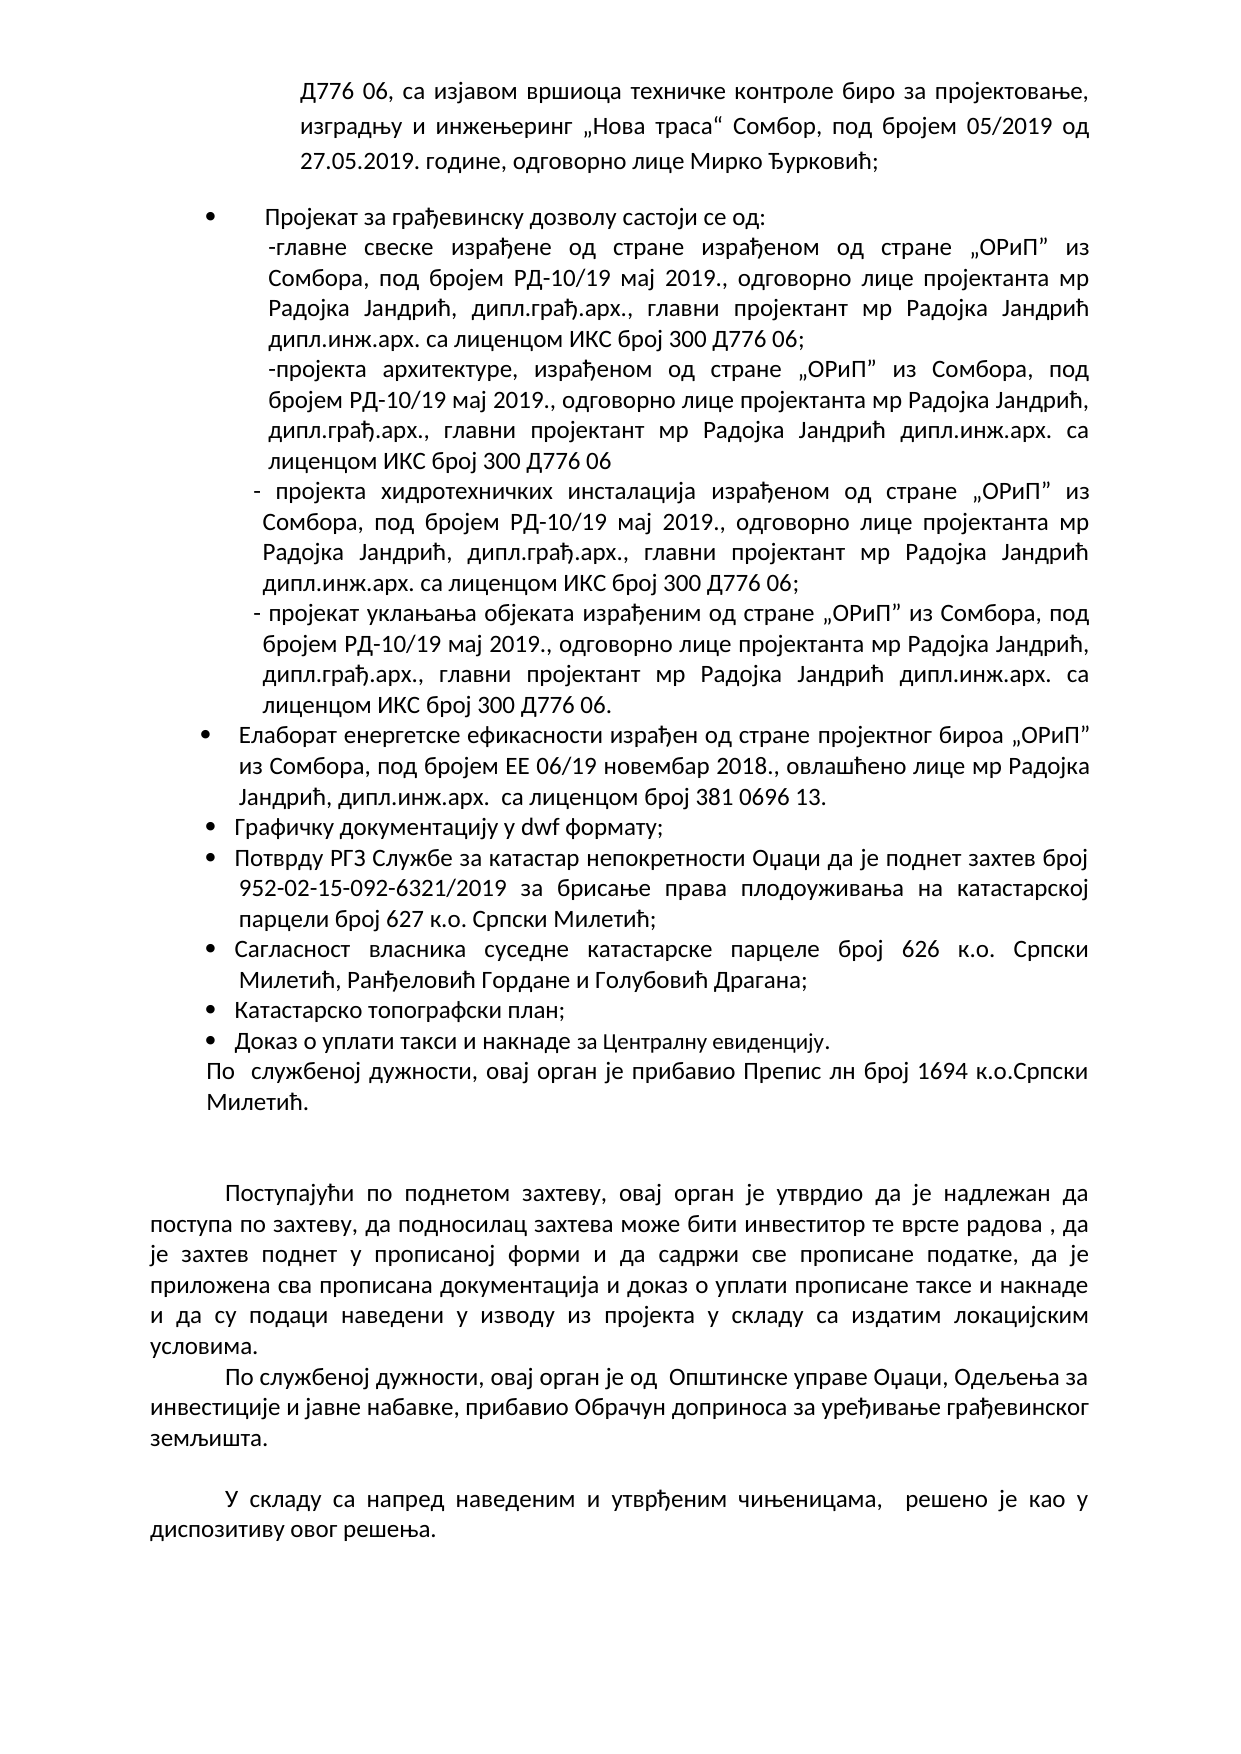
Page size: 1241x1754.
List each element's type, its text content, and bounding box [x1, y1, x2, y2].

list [262, 75, 1090, 176]
list Доказ о уплати такси и накнаде за Централну евиденцију. [206, 1025, 1090, 1055]
list Катастарско топографски план; [206, 994, 1090, 1025]
list -пројекта архитектуре, израђеном од стране „ОРиП” из Сомбора, под бројем РД-10/19 мај 2019., одговорно лице пројектанта мр Радојка Јандрић, дипл.грађ.арх., главни пројектант мр Радојка Јандрић дипл.инж.арх. са лиценцом ИКС број 300 Д776 06 [268, 353, 1090, 476]
list Потврду РГЗ Службе за катастар непокретности Оџаци да је поднет захтев број 952-02-15-092-6321/2019 за брисање права плодоуживања на катастарској парцели број 627 к.о. Српски Милетић; [206, 842, 1090, 933]
list Елаборат енергетске ефикасности израђен од стране пројектног бироа „ОРиП” из Сомбора, под бројем ЕЕ 06/19 новембар 2018., овлашћено лице мр Радојка Јандрић, дипл.инж.арх. са лиценцом број 381 0696 13. [201, 720, 1090, 811]
list - пројекта хидротехничких инсталација израђеном од стране „ОРиП” из Сомбора, под бројем РД-10/19 мај 2019., одговорно лице пројектанта мр Радојка Јандрић, дипл.грађ.арх., главни пројектант мр Радојка Јандрић дипл.инж.арх. са лиценцом ИКС број 300 Д776 06; [253, 476, 1090, 598]
text По службеној дужности, овај орган је прибавио Препис лн број 1694 к.о.Српски Милетић. [206, 1055, 1090, 1116]
text Поступајући по поднетом захтеву, овај орган је утврдио да је надлежан да поступа по захтеву, да подносилац захтева може бити инвеститор те врсте радова , да је захтев поднет у прописаној форми и да садржи све прописане податке, да је приложена сва прописана документација и доказ о уплати прописане таксе и накнаде и да су подаци наведени у изводу из пројекта у складу са издатим локацијским условима. [150, 1177, 1090, 1361]
list Пројекат за грађевинску дозволу састоји се од: [206, 201, 1090, 231]
text По службеној дужности, овај орган је од Општинске управе Оџаци, Одељења за инвестиције и јавне набавке, прибавио Обрачун доприноса за уређивање грађевинског земљишта. [150, 1361, 1090, 1452]
list -главне свеске израђене од стране израђеном од стране „ОРиП” из Сомбора, под бројем РД-10/19 мај 2019., одговорно лице пројектанта мр Радојка Јандрић, дипл.грађ.арх., главни пројектант мр Радојка Јандрић дипл.инж.арх. са лиценцом ИКС број 300 Д776 06; [268, 231, 1090, 353]
list Графичку документацију у dwf формату; [206, 811, 1090, 842]
text У складу са напред наведеним и утврђеним чињеницама, решено је као у диспозитиву овог решења. [150, 1483, 1090, 1544]
list - пројекат уклањања објеката израђеним од стране „ОРиП” из Сомбора, под бројем РД-10/19 мај 2019., одговорно лице пројектанта мр Радојка Јандрић, дипл.грађ.арх., главни пројектант мр Радојка Јандрић дипл.инж.арх. са лиценцом ИКС број 300 Д776 06. [253, 598, 1090, 720]
list Сагласност власника суседне катастарске парцеле број 626 к.о. Српски Милетић, Ранђеловић Гордане и Голубовић Драгана; [206, 933, 1090, 994]
